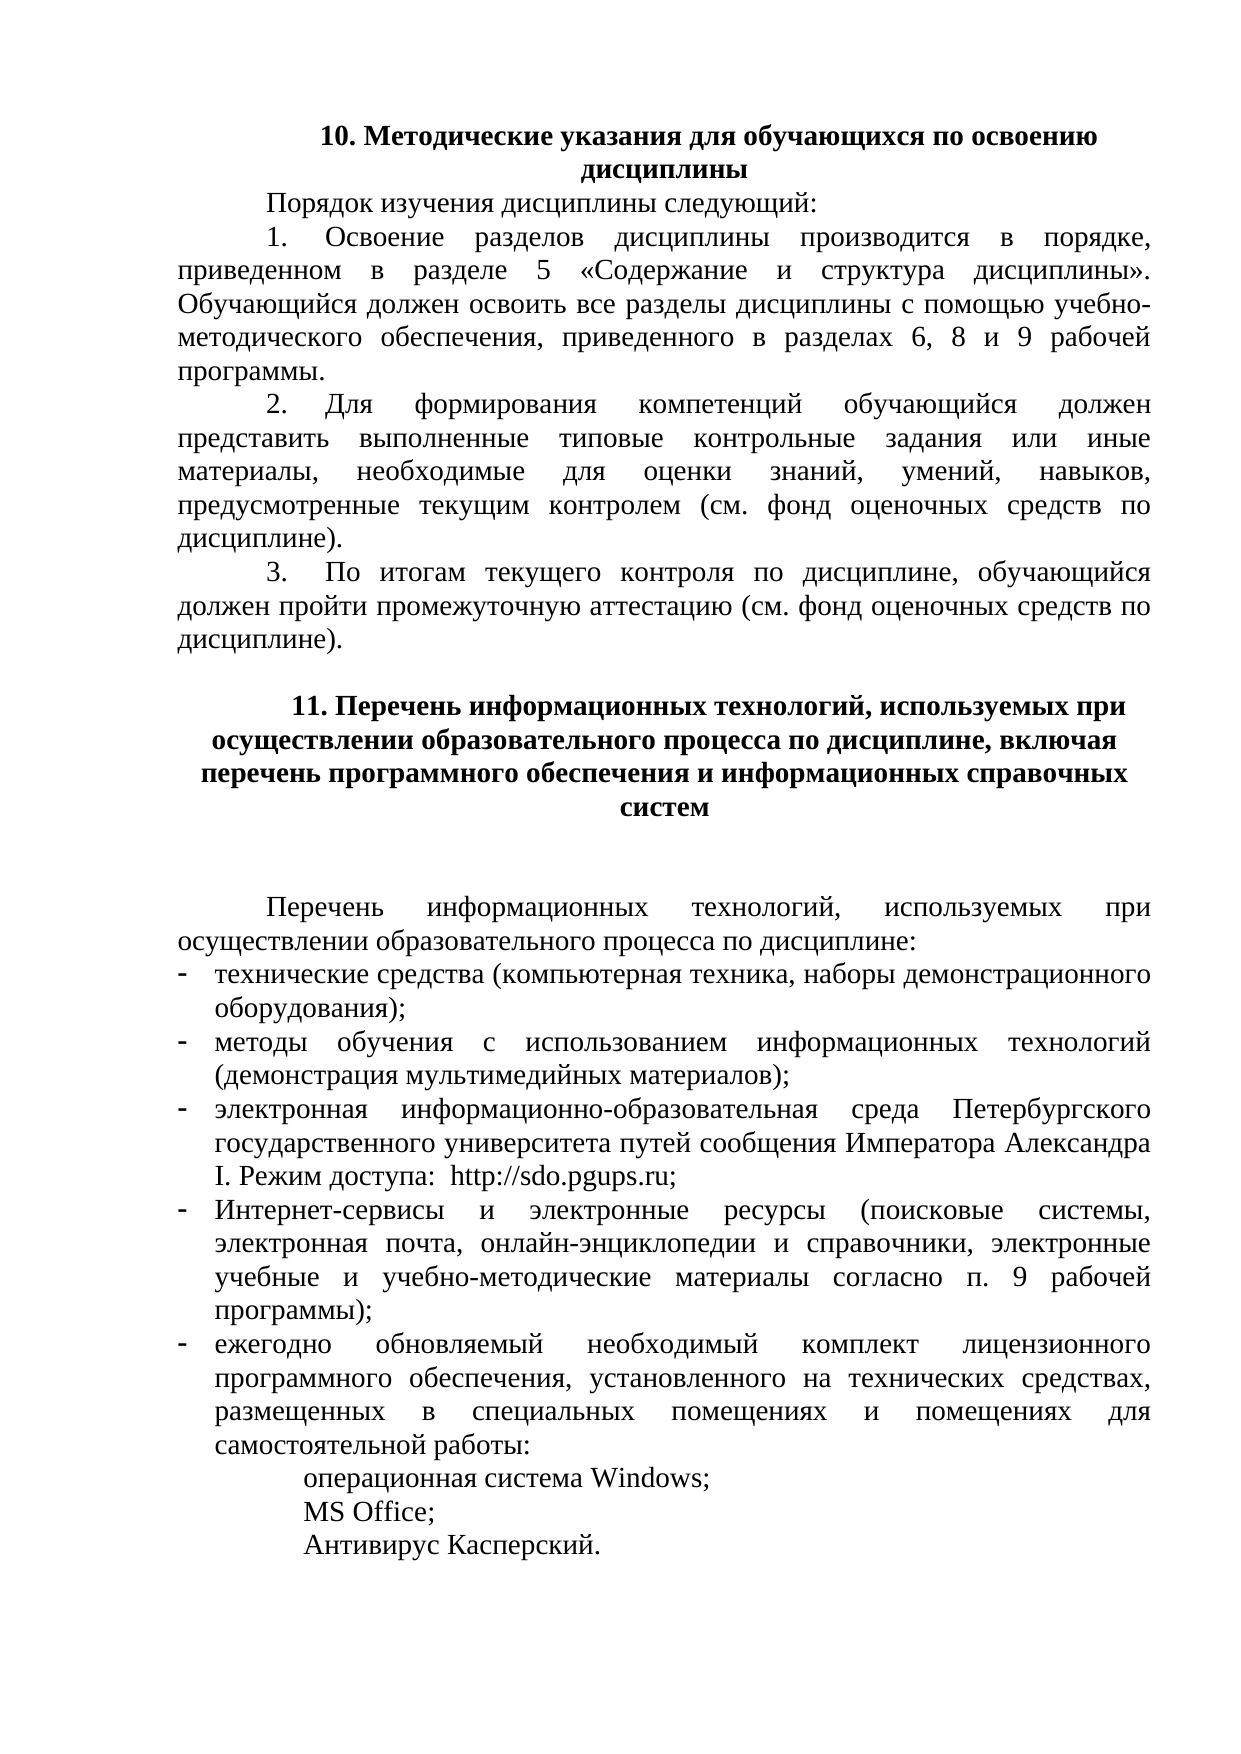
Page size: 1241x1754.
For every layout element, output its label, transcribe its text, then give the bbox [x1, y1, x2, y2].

list методы обучения с использованием информационных технологий (демонстрация мультимедийных материалов); [177, 1024, 1152, 1091]
list Освоение разделов дисциплины производится в порядке, приведенном в разделе 5 «Содержание и структура дисциплины». Обучающийся должен освоить все разделы дисциплины с помощью учебно-методического обеспечения, приведенного в разделах 6, 8 и 9 рабочей программы. [177, 219, 1152, 386]
text 10. Методические указания для обучающихся по освоению дисциплины [177, 118, 1152, 185]
text операционная система Windows; [251, 1460, 1152, 1494]
list ежегодно обновляемый необходимый комплект лицензионного программного обеспечения, установленного на технических средствах, размещенных в специальных помещениях и помещениях для самостоятельной работы: [177, 1326, 1152, 1460]
text 11. Перечень информационных технологий, используемых при осуществлении образовательного процесса по дисциплине, включая перечень программного обеспечения и информационных справочных систем [177, 688, 1152, 822]
list технические средства (компьютерная техника, наборы демонстрационного оборудования); [177, 957, 1152, 1024]
list По итогам текущего контроля по дисциплине, обучающийся должен пройти промежуточную аттестацию (см. фонд оценочных средств по дисциплине). [177, 554, 1152, 655]
list Для формирования компетенций обучающийся должен представить выполненные типовые контрольные задания или иные материалы, необходимые для оценки знаний, умений, навыков, предусмотренные текущим контролем (см. фонд оценочных средств по дисциплине). [177, 386, 1152, 554]
text MS Office; [251, 1494, 1152, 1527]
list электронная информационно-образовательная среда Петербургского государственного университета путей сообщения Императора Александра I. Режим доступа: http://sdo.pgups.ru; [177, 1091, 1152, 1192]
text Перечень информационных технологий, используемых при осуществлении образовательного процесса по дисциплине: [177, 889, 1152, 957]
list Интернет-сервисы и электронные ресурсы (поисковые системы, электронная почта, онлайн-энциклопедии и справочники, электронные учебные и учебно-методические материалы согласно п. 9 рабочей программы); [177, 1192, 1152, 1326]
text Порядок изучения дисциплины следующий: [177, 185, 1152, 219]
text Антивирус Касперский. [251, 1527, 1152, 1561]
